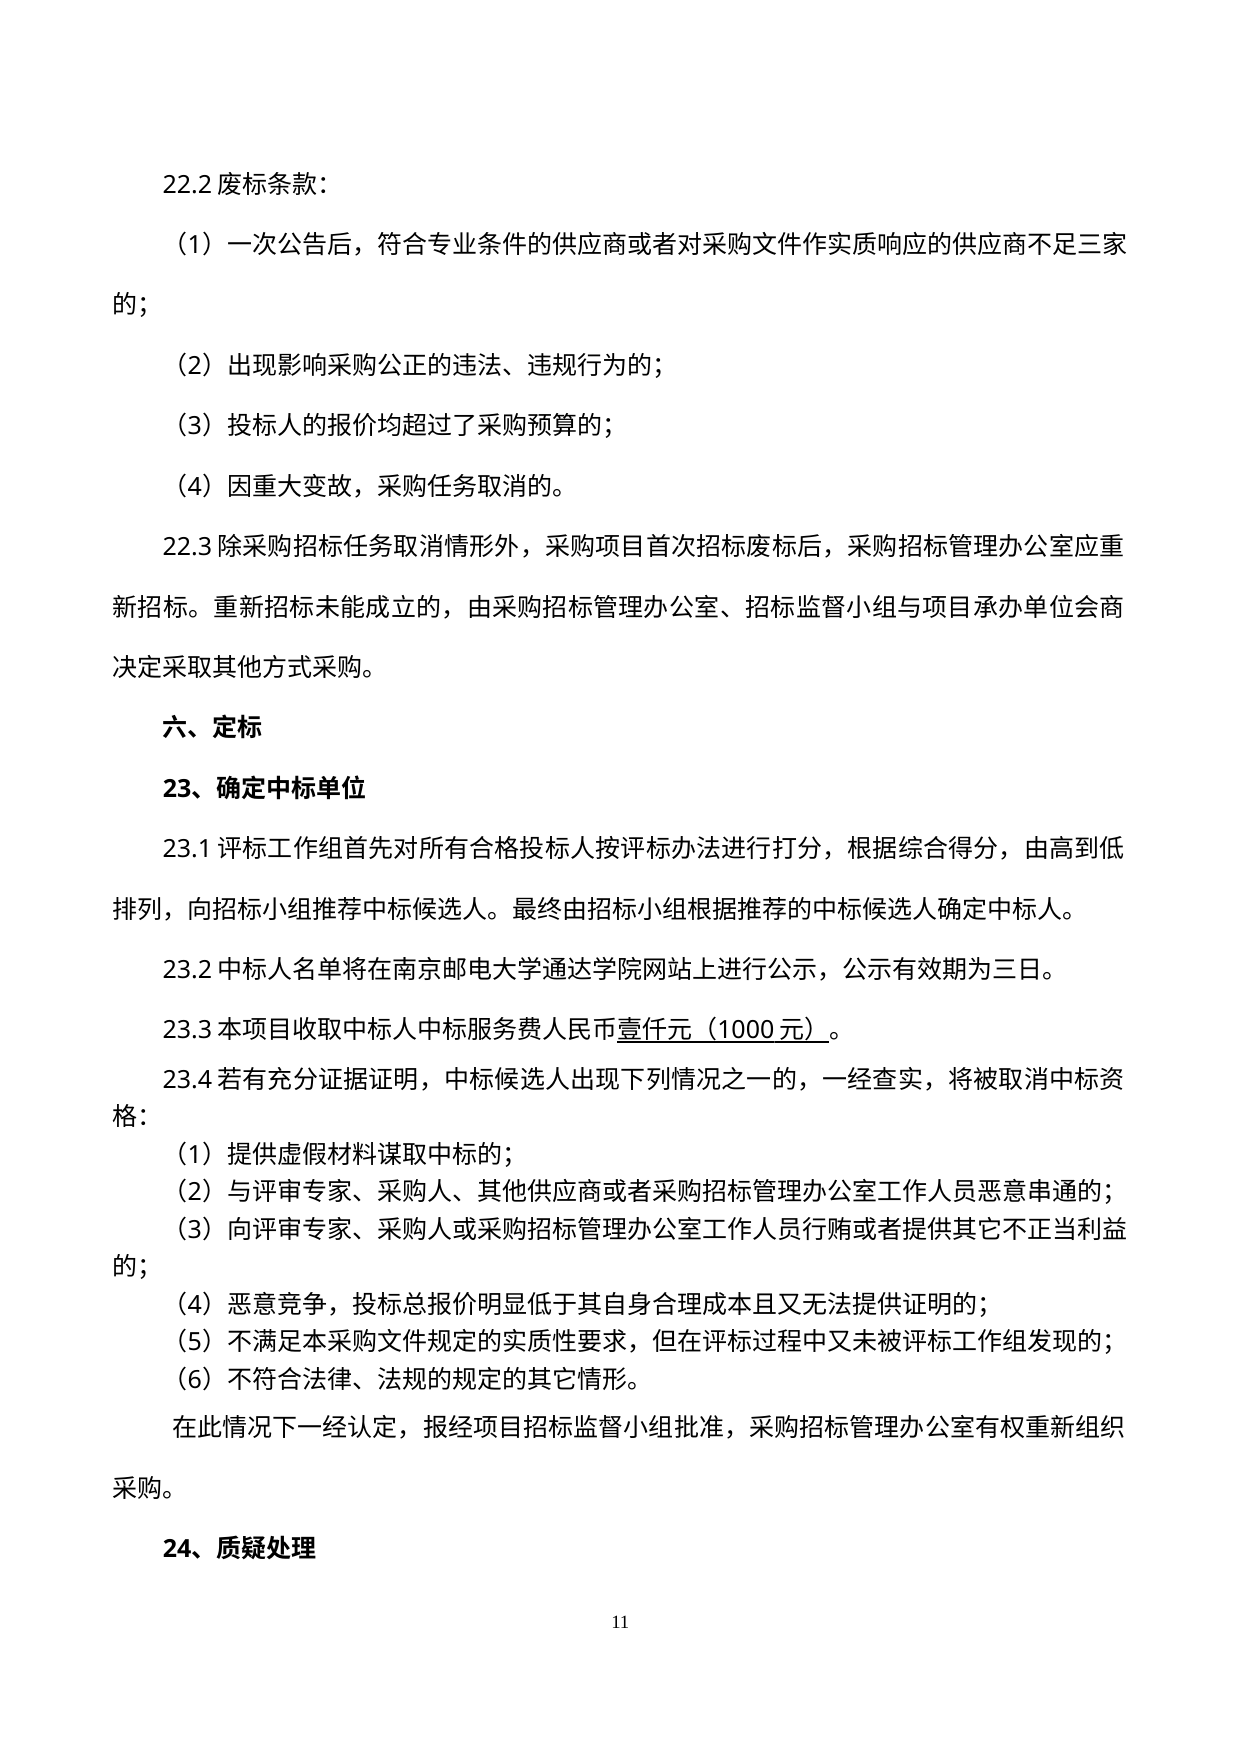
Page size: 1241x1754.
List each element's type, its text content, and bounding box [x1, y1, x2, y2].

text 22.2废标条款： [162, 152, 1128, 212]
text 24、质疑处理 [112, 1517, 1128, 1577]
text （5）不满足本采购文件规定的实质性要求，但在评标过程中又未被评标工作组发现的； [112, 1321, 1128, 1358]
text （4）因重大变故，采购任务取消的。 [112, 454, 1128, 514]
text （2）出现影响采购公正的违法、违规行为的； [112, 333, 1128, 394]
text 23.1评标工作组首先对所有合格投标人按评标办法进行打分，根据综合得分，由高到低排列，向招标小组推荐中标候选人。最终由招标小组根据推荐的中标候选人确定中标人。 [112, 817, 1128, 937]
text 六、定标 [112, 696, 1128, 756]
text 22.3除采购招标任务取消情形外，采购项目首次招标废标后，采购招标管理办公室应重新招标。重新招标未能成立的，由采购招标管理办公室、招标监督小组与项目承办单位会商决定采取其他方式采购。 [112, 514, 1128, 696]
text 23.3本项目收取中标人中标服务费人民币壹仟元（1000元）。 [112, 998, 1128, 1058]
text 23.4若有充分证据证明，中标候选人出现下列情况之一的，一经查实，将被取消中标资格： [112, 1058, 1128, 1133]
text 23.2中标人名单将在南京邮电大学通达学院网站上进行公示，公示有效期为三日。 [112, 937, 1128, 998]
text （3）向评审专家、采购人或采购招标管理办公室工作人员行贿或者提供其它不正当利益的； [112, 1208, 1128, 1283]
text 在此情况下一经认定，报经项目招标监督小组批准，采购招标管理办公室有权重新组织采购。 [112, 1396, 1128, 1517]
text （1）提供虚假材料谋取中标的； [112, 1133, 1128, 1171]
text （1）一次公告后，符合专业条件的供应商或者对采购文件作实质响应的供应商不足三家的； [112, 212, 1128, 333]
text （4）恶意竞争，投标总报价明显低于其自身合理成本且又无法提供证明的； [162, 1283, 1128, 1321]
text （6）不符合法律、法规的规定的其它情形。 [112, 1358, 1128, 1396]
text （2）与评审专家、采购人、其他供应商或者采购招标管理办公室工作人员恶意串通的； [112, 1171, 1128, 1208]
text 23、确定中标单位 [112, 756, 1128, 817]
text （3）投标人的报价均超过了采购预算的； [112, 394, 1128, 454]
